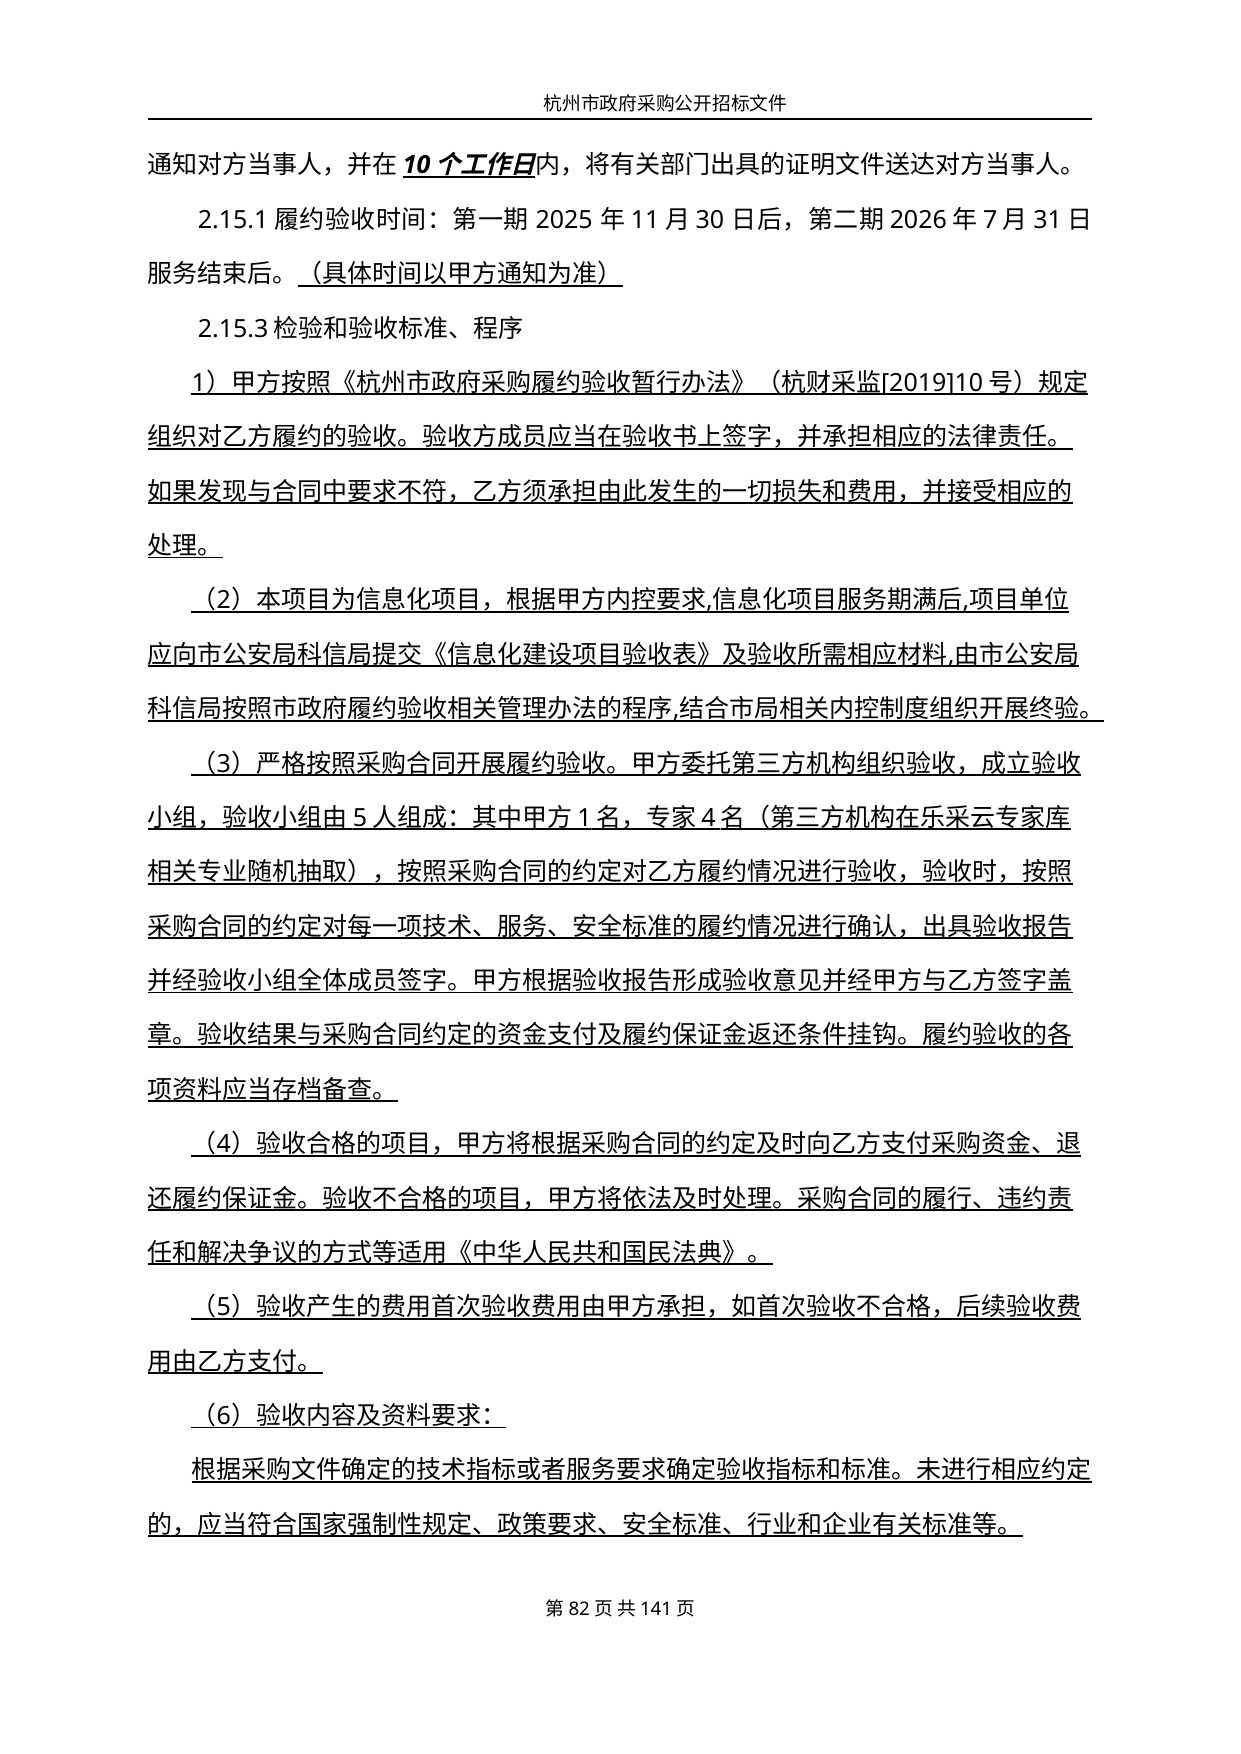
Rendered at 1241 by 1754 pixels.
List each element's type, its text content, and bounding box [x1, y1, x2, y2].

text （3）严格按照采购合同开展履约验收。甲方委托第三方机构组织验收，成立验收小组，验收小组由5人组成：其中甲方1名，专家4名（第三方机构在乐采云专家库相关专业随机抽取），按照采购合同的约定对乙方履约情况进行验收，验收时，按照采购合同的约定对每一项技术、服务、安全标准的履约情况进行确认，出具验收报告并经验收小组全体成员签字。甲方根据验收报告形成验收意见并经甲方与乙方签字盖章。验收结果与采购合同约定的资金支付及履约保证金返还条件挂钩。履约验收的各项资料应当存档备查。 [148, 743, 1092, 1106]
text （5）验收产生的费用首次验收费用由甲方承担，如首次验收不合格，后续验收费用由乙方支付。 [148, 1287, 1092, 1377]
text 2.15.1履约验收时间：第一期 2025 年11月30 日后，第二期2026年7月31日服务结束后。（具体时间以甲方通知为准） [148, 199, 1092, 290]
text 2.15.3检验和验收标准、程序 [148, 308, 1092, 344]
text 根据采购文件确定的技术指标或者服务要求确定验收指标和标准。未进行相应约定的，应当符合国家强制性规定、政策要求、安全标准、行业和企业有关标准等。 [148, 1450, 1092, 1541]
text （4）验收合格的项目，甲方将根据采购合同的约定及时向乙方支付采购资金、退还履约保证金。验收不合格的项目，甲方将依法及时处理。采购合同的履行、违约责任和解决争议的方式等适用《中华人民共和国民法典》。 [148, 1124, 1092, 1269]
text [148, 145, 1092, 181]
text （2）本项目为信息化项目，根据甲方内控要求,信息化项目服务期满后,项目单位应向市公安局科信局提交《信息化建设项目验收表》及验收所需相应材料,由市公安局科信局按照市政府履约验收相关管理办法的程序,结合市局相关内控制度组织开展终验。 [148, 580, 1092, 720]
text （6）验收内容及资料要求： [148, 1396, 1092, 1432]
text 1）甲方按照《杭州市政府采购履约验收暂行办法》（杭财采监[2019]10号）规定组织对乙方履约的验收。验收方成员应当在验收书上签字，并承担相应的法律责任。如果发现与合同中要求不符，乙方须承担由此发生的一切损失和费用，并接受相应的处理。 [148, 362, 1092, 562]
